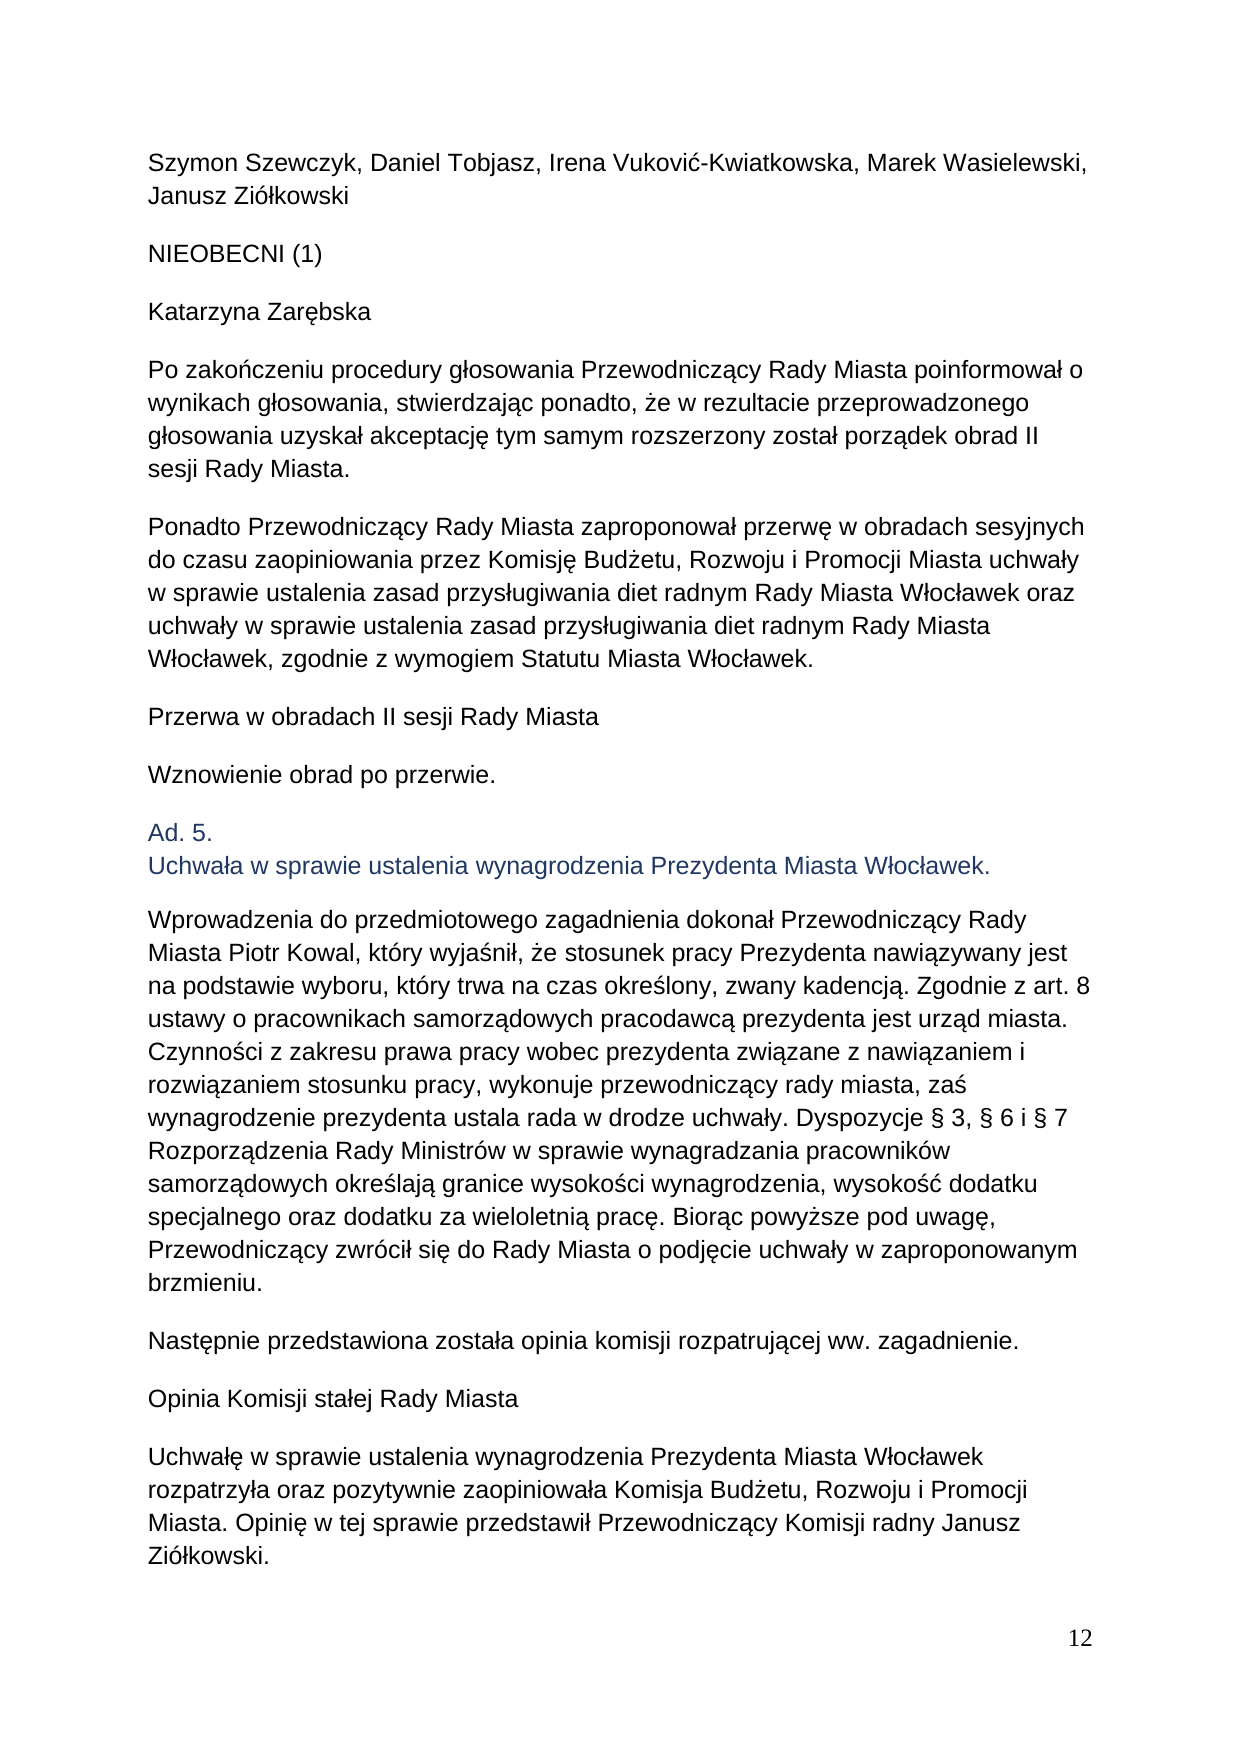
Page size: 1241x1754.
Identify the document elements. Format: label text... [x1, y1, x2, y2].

text Następnie przedstawiona została opinia komisji rozpatrującej ww. zagadnienie. [148, 1326, 1093, 1354]
text NIEOBECNI (1) [148, 239, 1093, 267]
subtitle Ad. 5. [148, 818, 1093, 847]
text Wznowienie obrad po przerwie. [148, 760, 1093, 789]
text Wprowadzenia do przedmiotowego zagadnienia dokonał Przewodniczący Rady Miasta Piotr Kowal, który wyjaśnił, że stosunek pracy Prezydenta nawiązywany jest na podstawie wyboru, który trwa na czas określony, zwany kadencją. Zgodnie z art. 8 ustawy o pracownikach samorządowych pracodawcą prezydenta jest urząd miasta. Czynności z zakresu prawa pracy wobec prezydenta związane z nawiązaniem i rozwiązaniem stosunku pracy, wykonuje przewodniczący rady miasta, zaś wynagrodzenie prezydenta ustala rada w drodze uchwały. Dyspozycje § 3, § 6 i § 7 Rozporządzenia Rady Ministrów w sprawie wynagradzania pracowników samorządowych określają granice wysokości wynagrodzenia, wysokość dodatku specjalnego oraz dodatku za wieloletnią pracę. Biorąc powyższe pod uwagę, Przewodniczący zwrócił się do Rady Miasta o podjęcie uchwały w zaproponowanym brzmieniu. [148, 904, 1093, 1297]
text Ponadto Przewodniczący Rady Miasta zaproponował przerwę w obradach sesyjnych do czasu zaopiniowania przez Komisję Budżetu, Rozwoju i Promocji Miasta uchwały w sprawie ustalenia zasad przysługiwania diet radnym Rady Miasta Włocławek oraz uchwały w sprawie ustalenia zasad przysługiwania diet radnym Rady Miasta Włocławek, zgodnie z wymogiem Statutu Miasta Włocławek. [148, 512, 1093, 673]
text Uchwałę w sprawie ustalenia wynagrodzenia Prezydenta Miasta Włocławek rozpatrzyła oraz pozytywnie zaopiniowała Komisja Budżetu, Rozwoju i Promocji Miasta. Opinię w tej sprawie przedstawił Przewodniczący Komisji radny Janusz Ziółkowski. [148, 1442, 1093, 1570]
text Opinia Komisji stałej Rady Miasta [148, 1384, 1093, 1413]
text Przerwa w obradach II sesji Rady Miasta [148, 702, 1093, 731]
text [148, 148, 1093, 209]
text Po zakończeniu procedury głosowania Przewodniczący Rady Miasta poinformował o wynikach głosowania, stwierdzając ponadto, że w rezultacie przeprowadzonego głosowania uzyskał akceptację tym samym rozszerzony został porządek obrad II sesji Rady Miasta. [148, 355, 1093, 482]
text Katarzyna Zarębska [148, 297, 1093, 325]
subtitle Uchwała w sprawie ustalenia wynagrodzenia Prezydenta Miasta Włocławek. [148, 851, 1093, 879]
